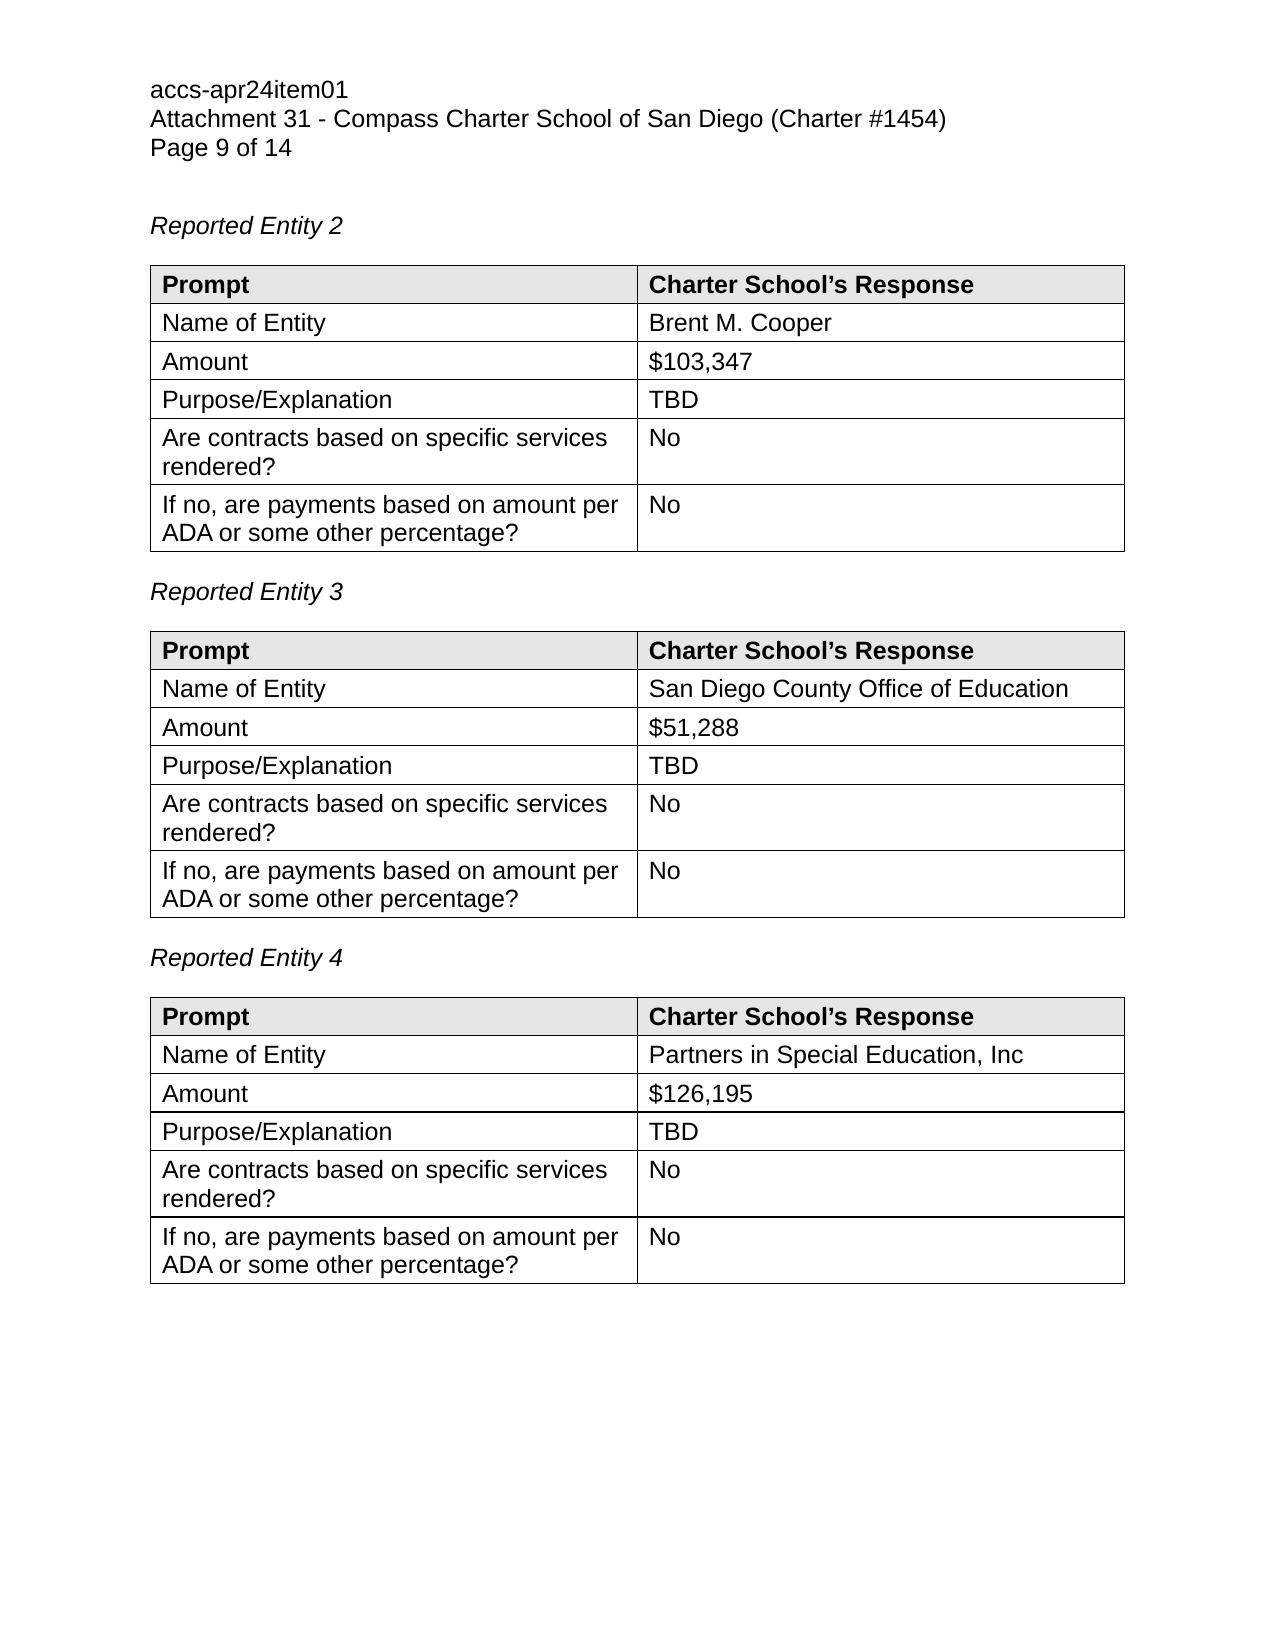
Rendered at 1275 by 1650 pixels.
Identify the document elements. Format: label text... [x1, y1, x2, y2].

table_cell Purpose/Explanation [151, 380, 637, 417]
table_cell Partners in Special Education, Inc [638, 1036, 1124, 1073]
table_cell If no, are payments based on amount per ADA or some other percentage? [151, 851, 637, 917]
table_cell Amount [151, 1074, 637, 1111]
table_cell Are contracts based on specific services rendered? [151, 785, 637, 850]
table_cell No [638, 1151, 1124, 1216]
table_cell $51,288 [638, 708, 1124, 745]
table_cell If no, are payments based on amount per ADA or some other percentage? [151, 485, 637, 551]
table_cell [151, 1151, 637, 1216]
table_cell TBD [638, 380, 1124, 417]
table_header Prompt [151, 632, 637, 669]
table_cell Name of Entity [151, 1036, 637, 1073]
table_cell TBD [638, 746, 1124, 783]
table_cell TBD [638, 1113, 1124, 1149]
table_cell If no, are payments based on amount per ADA or some other percentage? [151, 1218, 637, 1283]
table_cell Name of Entity [151, 304, 637, 341]
table_cell Name of Entity [151, 670, 637, 707]
table_header Charter School’s Response [638, 632, 1124, 669]
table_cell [151, 419, 637, 484]
table_header Prompt [151, 998, 637, 1035]
table_header Charter School’s Response [638, 266, 1124, 303]
table_cell No [638, 851, 1124, 917]
table_cell San Diego County Office of Education [638, 670, 1124, 707]
table_cell No [638, 785, 1124, 850]
table_cell Amount [151, 708, 637, 745]
table_cell No [638, 485, 1124, 551]
table_header Prompt [151, 266, 637, 303]
table_cell Purpose/Explanation [151, 1113, 637, 1149]
table_cell $103,347 [638, 342, 1124, 379]
table_cell No [638, 1218, 1124, 1283]
table_cell Brent M. Cooper [638, 304, 1124, 341]
table_cell No [638, 419, 1124, 484]
table_header Charter School’s Response [638, 998, 1124, 1035]
text Reported Entity 2 [150, 211, 1125, 240]
text Reported Entity 3 [150, 577, 1125, 606]
text Reported Entity 4 [150, 943, 1125, 972]
table_cell Purpose/Explanation [151, 746, 637, 783]
table_cell Amount [151, 342, 637, 379]
table_cell $126,195 [638, 1074, 1124, 1111]
